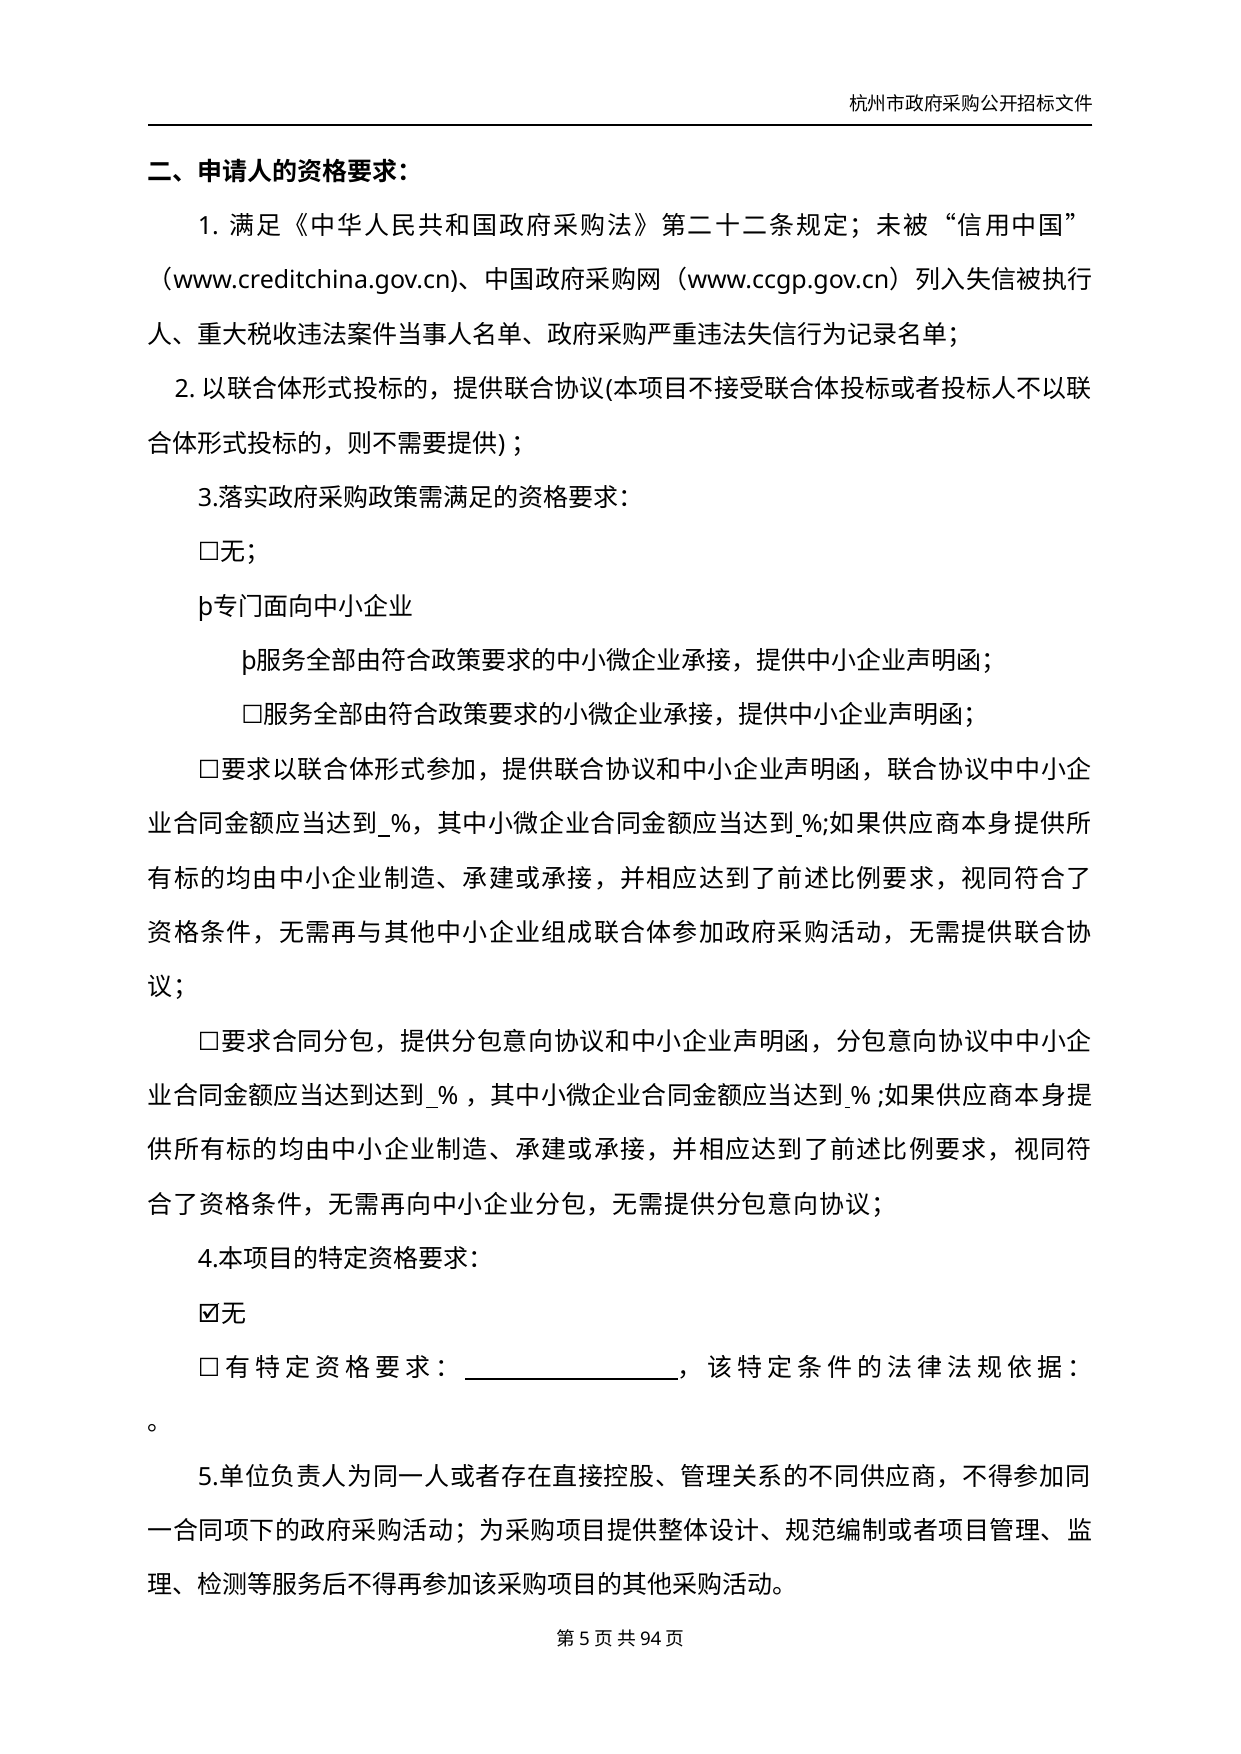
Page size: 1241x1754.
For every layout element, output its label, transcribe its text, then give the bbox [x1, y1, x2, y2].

text 要求合同分包，提供分包意向协议和中小企业声明函，分包意向协议中中小企业合同金额应当达到达到 % ，其中小微企业合同金额应当达到 % ;如果供应商本身提供所有标的均由中小企业制造、承建或承接，并相应达到了前述比例要求，视同符合了资格条件，无需再向中小企业分包，无需提供分包意向协议； [148, 1021, 1092, 1221]
text 4.本项目的特定资格要求： [148, 1239, 1092, 1275]
text 无； [148, 532, 1092, 568]
text 服务全部由符合政策要求的中小微企业承接，提供中小企业声明函； [148, 641, 1092, 677]
text 服务全部由符合政策要求的小微企业承接，提供中小企业声明函； [148, 695, 1092, 731]
text 要求以联合体形式参加，提供联合协议和中小企业声明函，联合协议中中小企业合同金额应当达到 %，其中小微企业合同金额应当达到 %;如果供应商本身提供所有标的均由中小企业制造、承建或承接，并相应达到了前述比例要求，视同符合了资格条件，无需再与其他中小企业组成联合体参加政府采购活动，无需提供联合协议； [148, 749, 1092, 1003]
text 专门面向中小企业 [148, 586, 1092, 622]
text 2. 以联合体形式投标的，提供联合协议(本项目不接受联合体投标或者投标人不以联合体形式投标的，则不需要提供) ； [148, 369, 1092, 459]
text 二、申请人的资格要求： [148, 151, 1092, 187]
text 无 [148, 1293, 1092, 1329]
text 5.单位负责人为同一人或者存在直接控股、管理关系的不同供应商，不得参加同一合同项下的政府采购活动；为采购项目提供整体设计、规范编制或者项目管理、监理、检测等服务后不得再参加该采购项目的其他采购活动。 [148, 1456, 1092, 1601]
text 1. 满足《中华人民共和国政府采购法》第二十二条规定；未被“信用中国”（www.creditchina.gov.cn)、中国政府采购网（www.ccgp.gov.cn）列入失信被执行人、重大税收违法案件当事人名单、政府采购严重违法失信行为记录名单； [148, 206, 1092, 351]
text 3.落实政府采购政策需满足的资格要求： [148, 477, 1092, 514]
text 有特定资格要求： ，该特定条件的法律法规依据： 。 [148, 1347, 1092, 1438]
